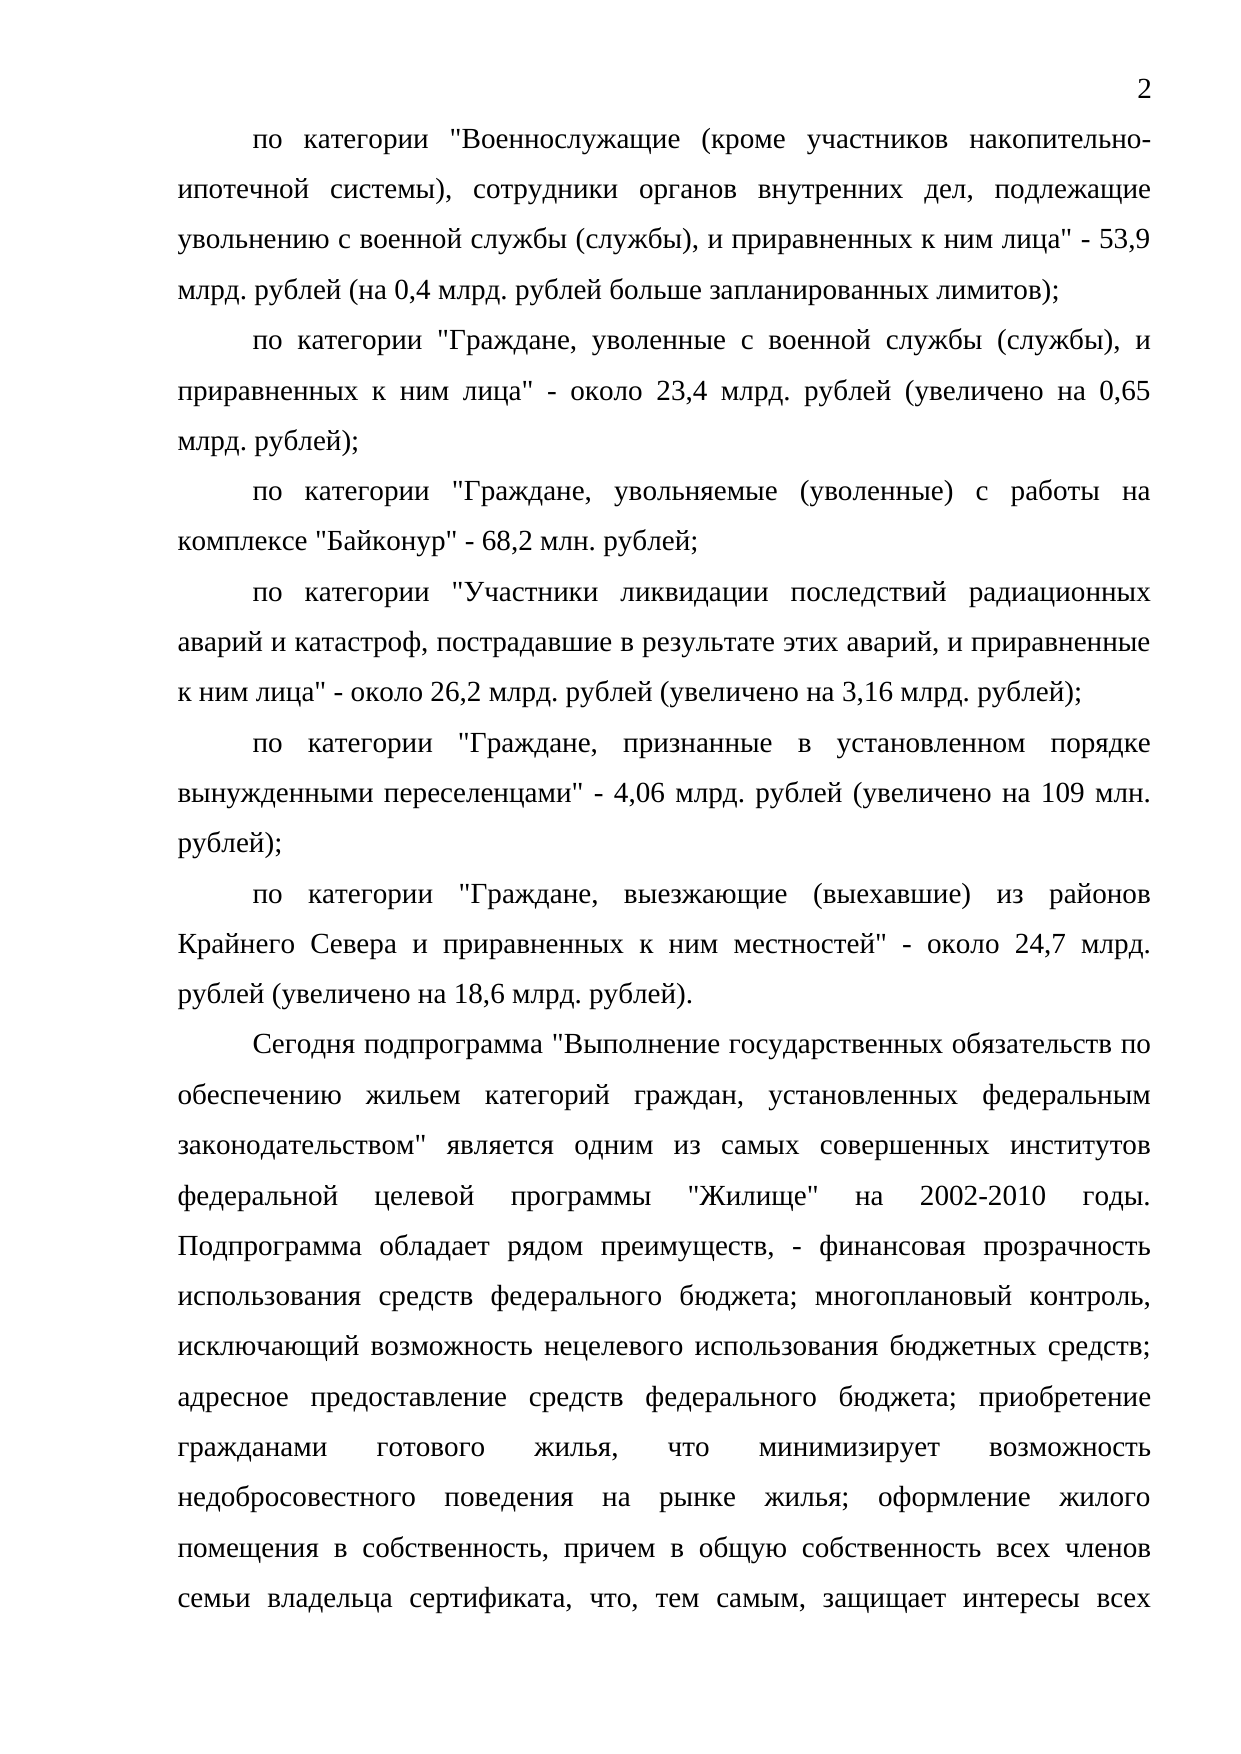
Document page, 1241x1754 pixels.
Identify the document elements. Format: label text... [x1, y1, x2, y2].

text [177, 1027, 1152, 1614]
text по категории "Граждане, признанные в установленном порядке вынужденными переселенцами" - 4,06 млрд. рублей (увеличено на 109 млн. рублей); [177, 725, 1152, 859]
text по категории "Участники ликвидации последствий радиационных аварий и катастроф, пострадавшие в результате этих аварий, и приравненные к ним лица" - около 26,2 млрд. рублей (увеличено на 3,16 млрд. рублей); [177, 574, 1152, 708]
text по категории "Граждане, выезжающие (выехавшие) из районов Крайнего Севера и приравненных к ним местностей" - около 24,7 млрд. рублей (увеличено на 18,6 млрд. рублей). [177, 876, 1152, 1010]
text по категории "Граждане, увольняемые (уволенные) с работы на комплексе "Байконур" - 68,2 млн. рублей; [177, 473, 1152, 557]
text по категории "Граждане, уволенные с военной службы (службы), и приравненных к ним лица" - около 23,4 млрд. рублей (увеличено на 0,65 млрд. рублей); [177, 322, 1152, 456]
text по категории "Военнослужащие (кроме участников накопительно-ипотечной системы), сотрудники органов внутренних дел, подлежащие увольнению с военной службы (службы), и приравненных к ним лица" - 53,9 млрд. рублей (на 0,4 млрд. рублей больше запланированных лимитов); [177, 121, 1152, 306]
